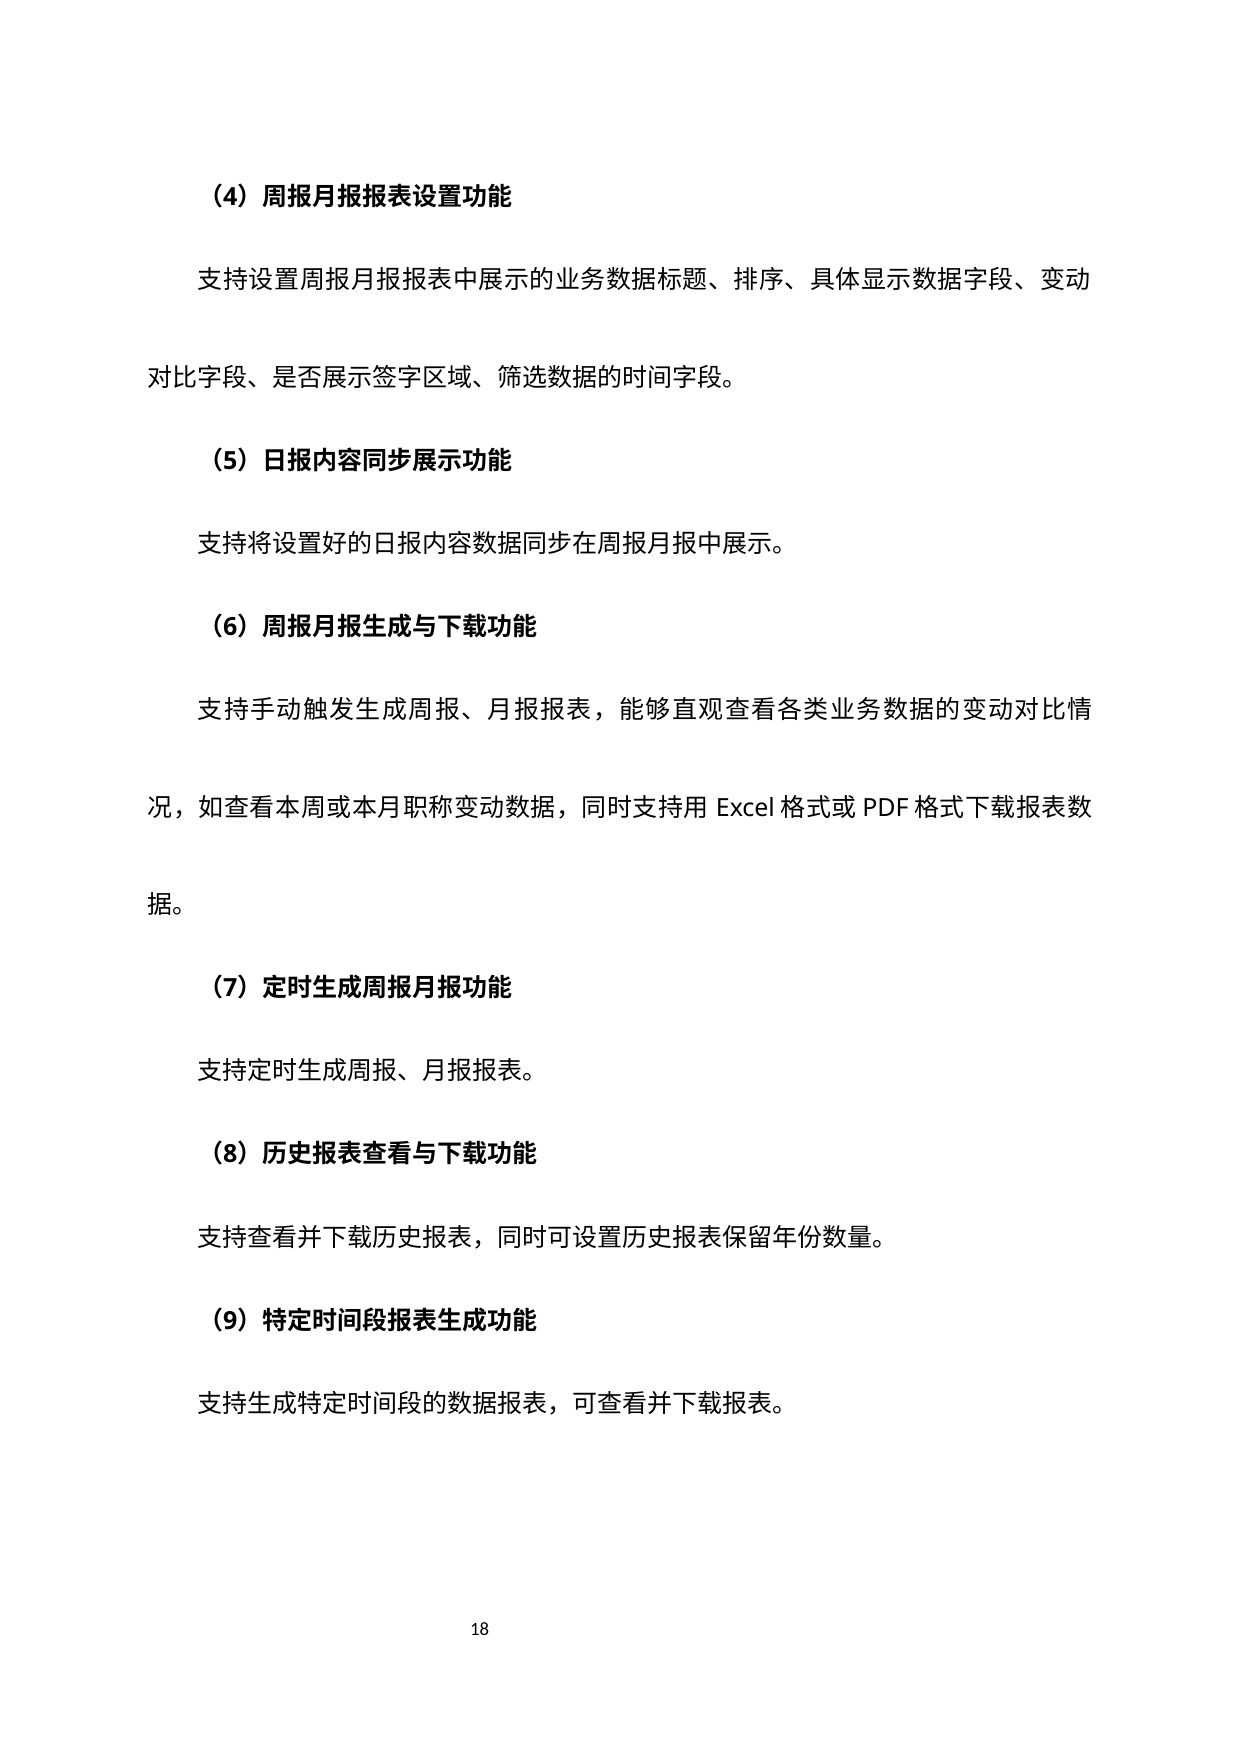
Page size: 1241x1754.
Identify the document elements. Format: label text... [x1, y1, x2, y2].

list 支持查看并下载历史报表，同时可设置历史报表保留年份数量。 [148, 1203, 1093, 1268]
list （9）特定时间段报表生成功能 [148, 1286, 1093, 1351]
list （7）定时生成周报月报功能 [148, 953, 1093, 1018]
list 支持手动触发生成周报、月报报表，能够直观查看各类业务数据的变动对比情况，如查看本周或本月职称变动数据，同时支持用Excel格式或PDF格式下载报表数据。 [148, 675, 1093, 935]
list 支持将设置好的日报内容数据同步在周报月报中展示。 [148, 509, 1093, 574]
list 支持定时生成周报、月报报表。 [148, 1036, 1093, 1101]
list 支持设置周报月报报表中展示的业务数据标题、排序、具体显示数据字段、变动对比字段、是否展示签字区域、筛选数据的时间字段。 [148, 245, 1093, 408]
list （6）周报月报生成与下载功能 [148, 592, 1093, 657]
list （4）周报月报报表设置功能 [148, 162, 1093, 227]
list （8）历史报表查看与下载功能 [148, 1119, 1093, 1184]
list 支持生成特定时间段的数据报表，可查看并下载报表。 [148, 1369, 1093, 1434]
list （5）日报内容同步展示功能 [148, 426, 1093, 491]
